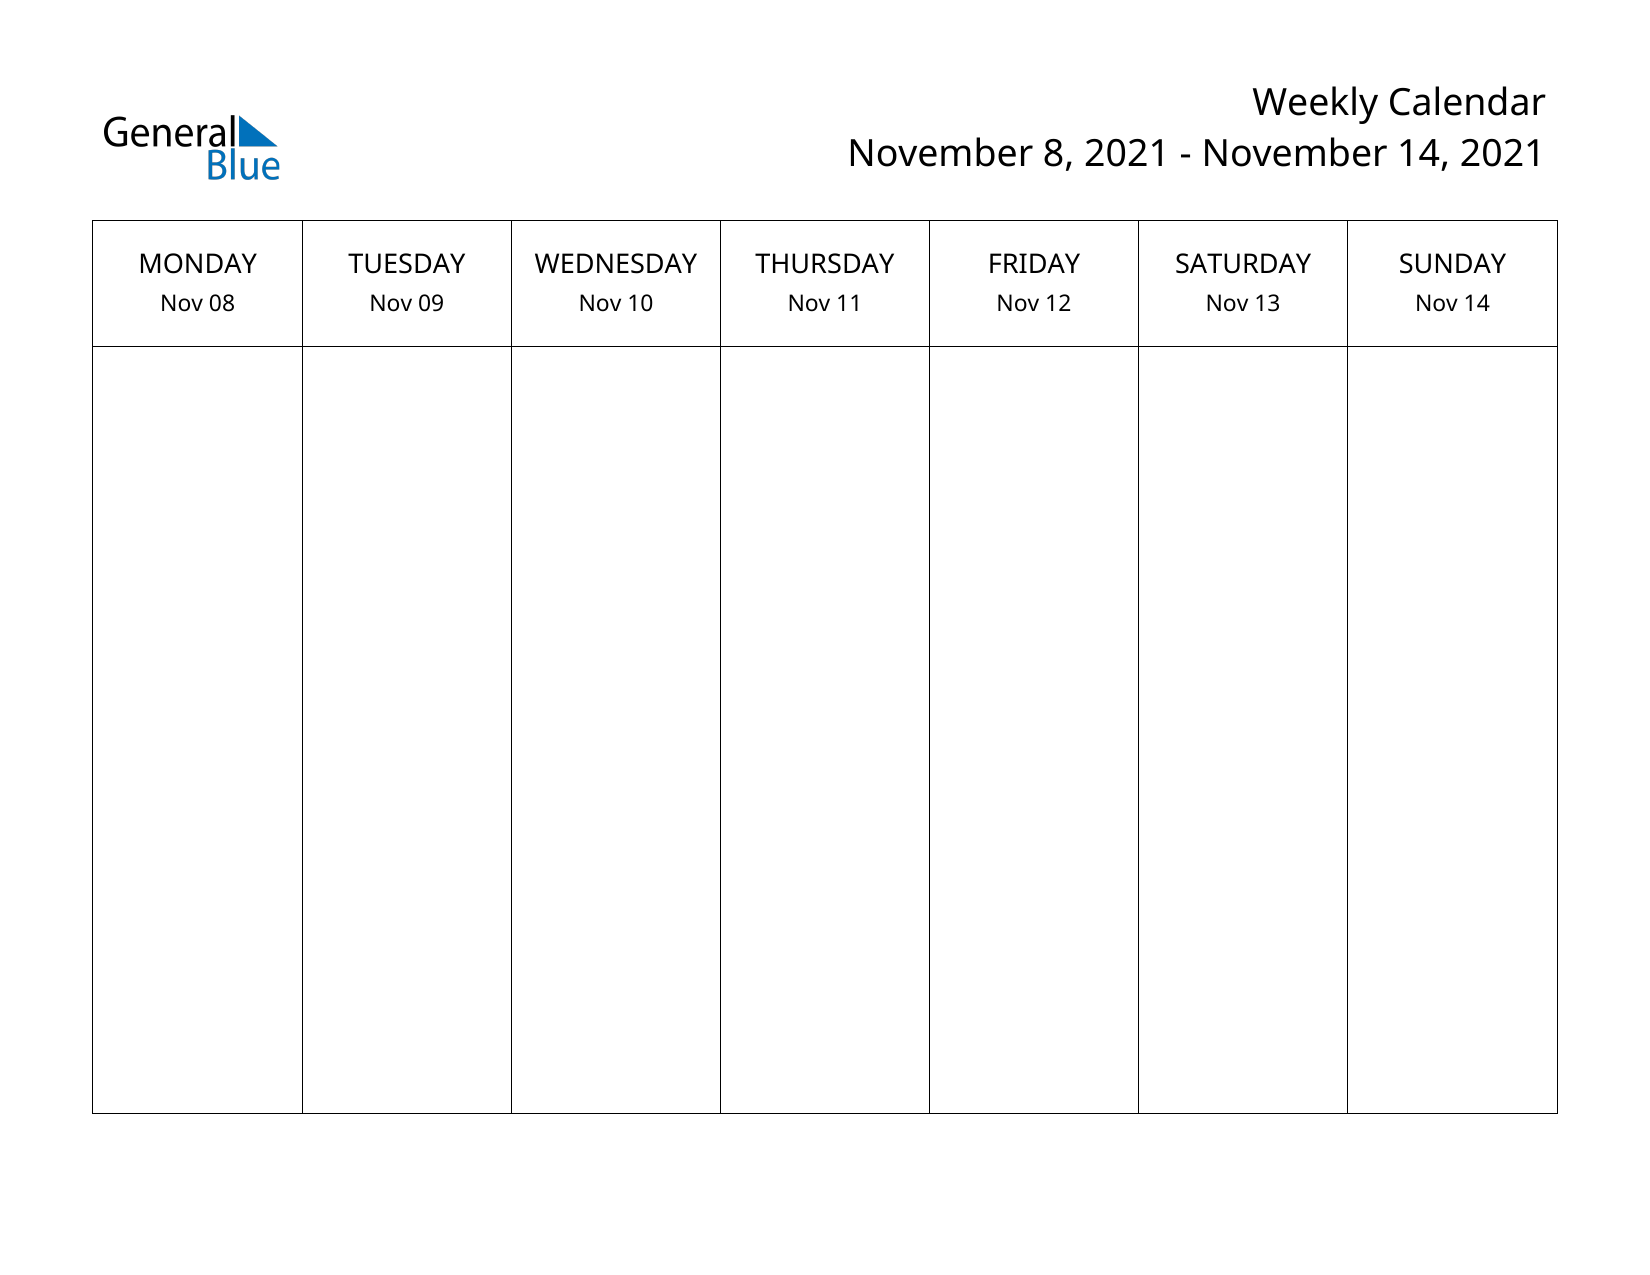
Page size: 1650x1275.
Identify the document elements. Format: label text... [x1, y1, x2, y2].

table_header Weekly Calendar November 8, 2021 - November 14, 2021 [302, 75, 1557, 220]
picture [104, 115, 280, 180]
table_cell [303, 347, 511, 1113]
table_cell [512, 347, 720, 1113]
table_cell [721, 347, 929, 1113]
table_cell [1348, 347, 1557, 1113]
table_cell TUESDAY Nov 09 [303, 221, 511, 346]
table_cell [930, 347, 1138, 1113]
table_cell THURSDAY Nov 11 [721, 221, 929, 346]
table_cell SATURDAY Nov 13 [1139, 221, 1347, 346]
table_cell SUNDAY Nov 14 [1348, 221, 1557, 346]
table_cell FRIDAY Nov 12 [930, 221, 1138, 346]
table_cell MONDAY Nov 08 [93, 221, 302, 346]
table_cell [1139, 347, 1347, 1113]
table_cell [93, 347, 302, 1113]
table_header [93, 75, 302, 220]
table_cell WEDNESDAY Nov 10 [512, 221, 720, 346]
